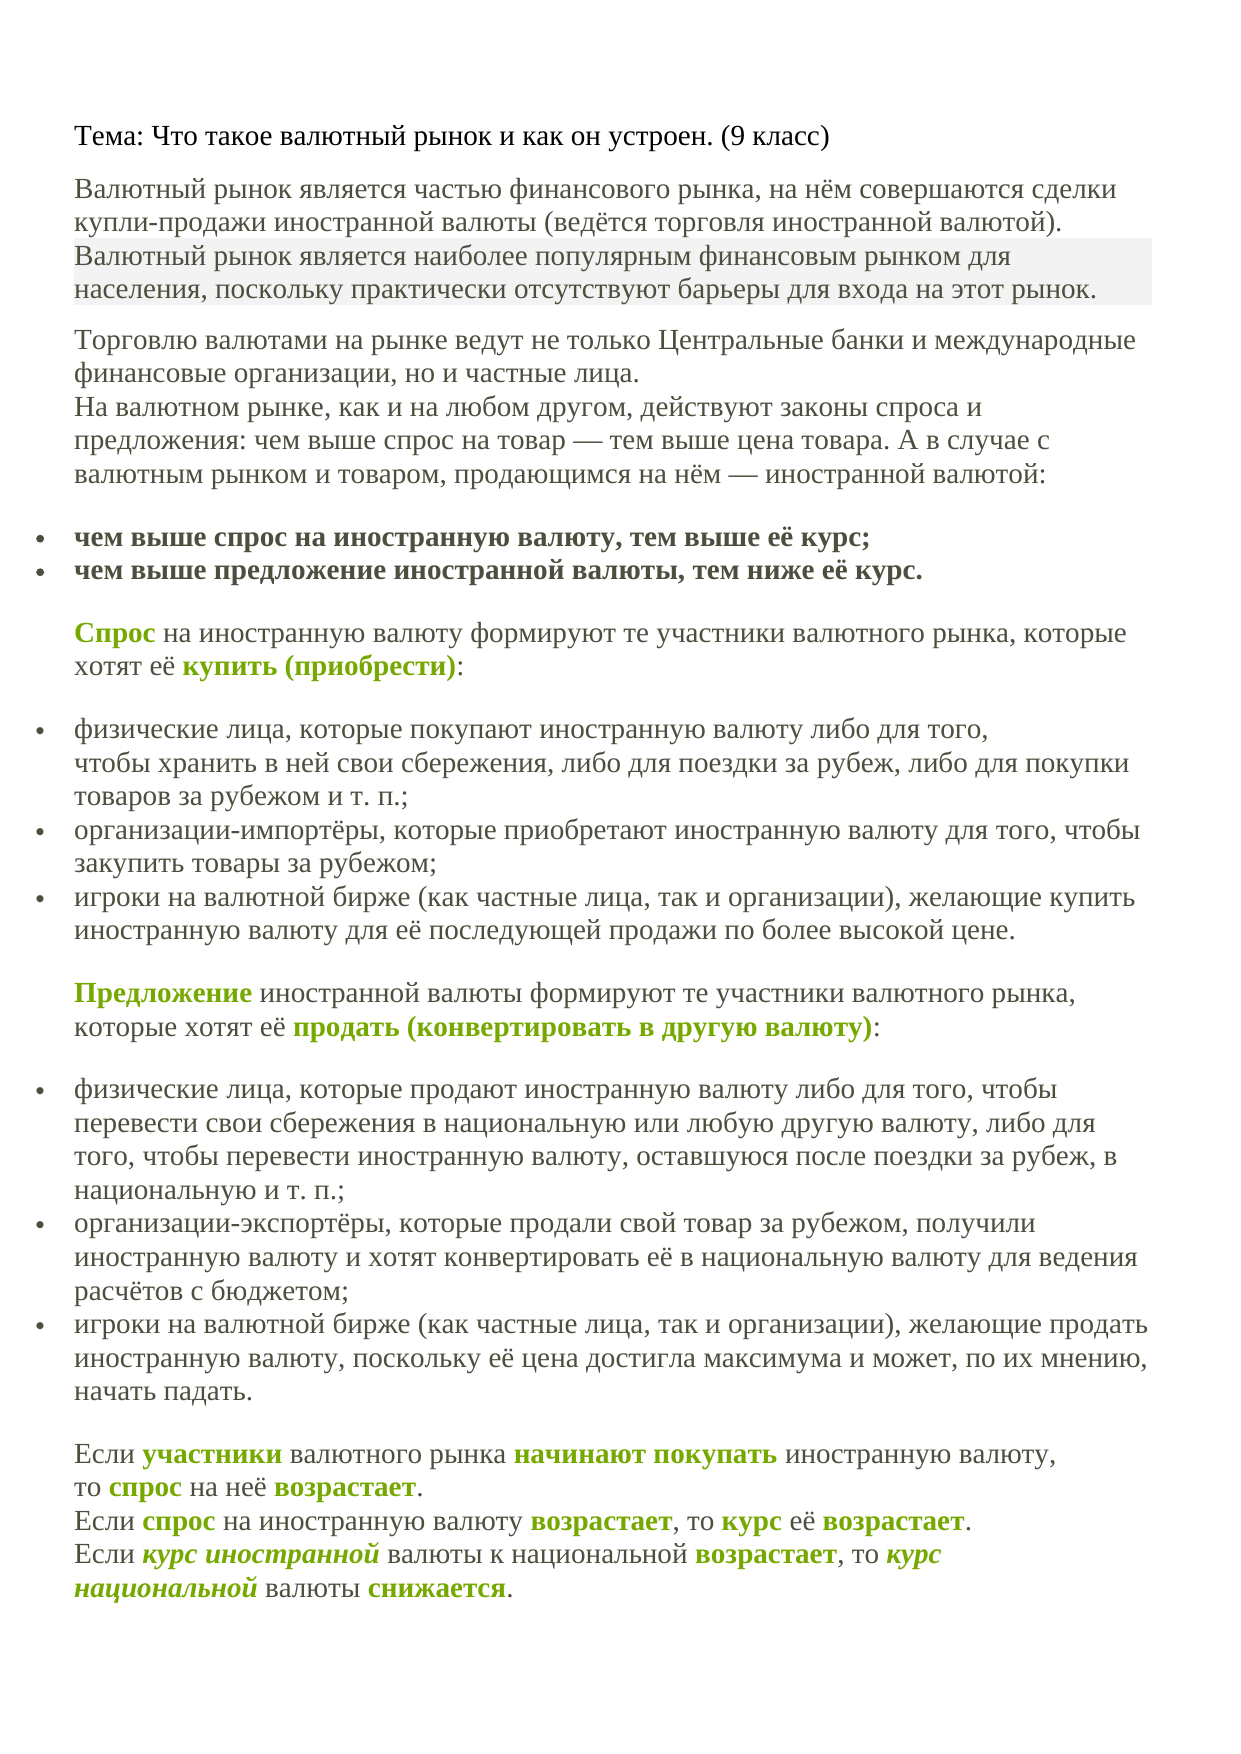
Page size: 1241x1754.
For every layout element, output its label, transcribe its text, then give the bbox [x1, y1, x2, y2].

list физические лица, которые покупают иностранную валюту либо для того, чтобы хранить в ней свои сбережения, либо для поездки за рубеж, либо для покупки товаров за рубежом и т. п.; [36, 711, 1152, 812]
list организации-экспортёры, которые продали свой товар за рубежом, получили иностранную валюту и хотят конвертировать её в национальную валюту для ведения расчётов с бюджетом; [36, 1206, 1152, 1306]
text Валютный рынок является частью финансового рынка, на нём совершаются сделки купли-продажи иностранной валюты (ведётся торговля иностранной валютой). [74, 171, 1152, 238]
text На валютном рынке, как и на любом другом, действуют законы спроса и предложения: чем выше спрос на товар — тем выше цена товара. А в случае с валютным рынком и товаром, продающимся на нём — иностранной валютой: [74, 389, 1152, 489]
list организации-импортёры, которые приобретают иностранную валюту для того, чтобы закупить товары за рубежом; [36, 812, 1152, 879]
list игроки на валютной бирже (как частные лица, так и организации), желающие продать иностранную валюту, поскольку её цена достигла максимума и может, по их мнению, начать падать. [36, 1306, 1152, 1407]
text Предложение иностранной валюты формируют те участники валютного рынка, которые хотят её продать (конвертировать в другую валюту): [74, 975, 1152, 1042]
list чем выше предложение иностранной валюты, тем ниже её курс. [36, 552, 1152, 586]
text Спрос на иностранную валюту формируют те участники валютного рынка, которые хотят её купить (приобрести): [74, 615, 1152, 682]
list физические лица, которые продают иностранную валюту либо для того, чтобы перевести свои сбережения в национальную или любую другую валюту, либо для того, чтобы перевести иностранную валюту, оставшуюся после поездки за рубеж, в национальную и т. п.; [36, 1071, 1152, 1206]
list чем выше спрос на иностранную валюту, тем выше её курс; [36, 519, 1152, 552]
text Валютный рынок является наиболее популярным финансовым рынком для населения, поскольку практически отсутствуют барьеры для входа на этот рынок. [74, 238, 1152, 305]
text Тема: Что такое валютный рынок и как он устроен. (9 класс) [74, 118, 1152, 152]
text Если участники валютного рынка начинают покупать иностранную валюту, то спрос на неё возрастает. Если спрос на иностранную валюту возрастает, то курс её возрастает. Если курс иностранной валюты к национальной возрастает, то курс национальной валюты снижается. [74, 1436, 1152, 1604]
list игроки на валютной бирже (как частные лица, так и организации), желающие купить иностранную валюту для её последующей продажи по более высокой цене. [36, 879, 1152, 946]
text Торговлю валютами на рынке ведут не только Центральные банки и международные финансовые организации, но и частные лица. [74, 322, 1152, 389]
